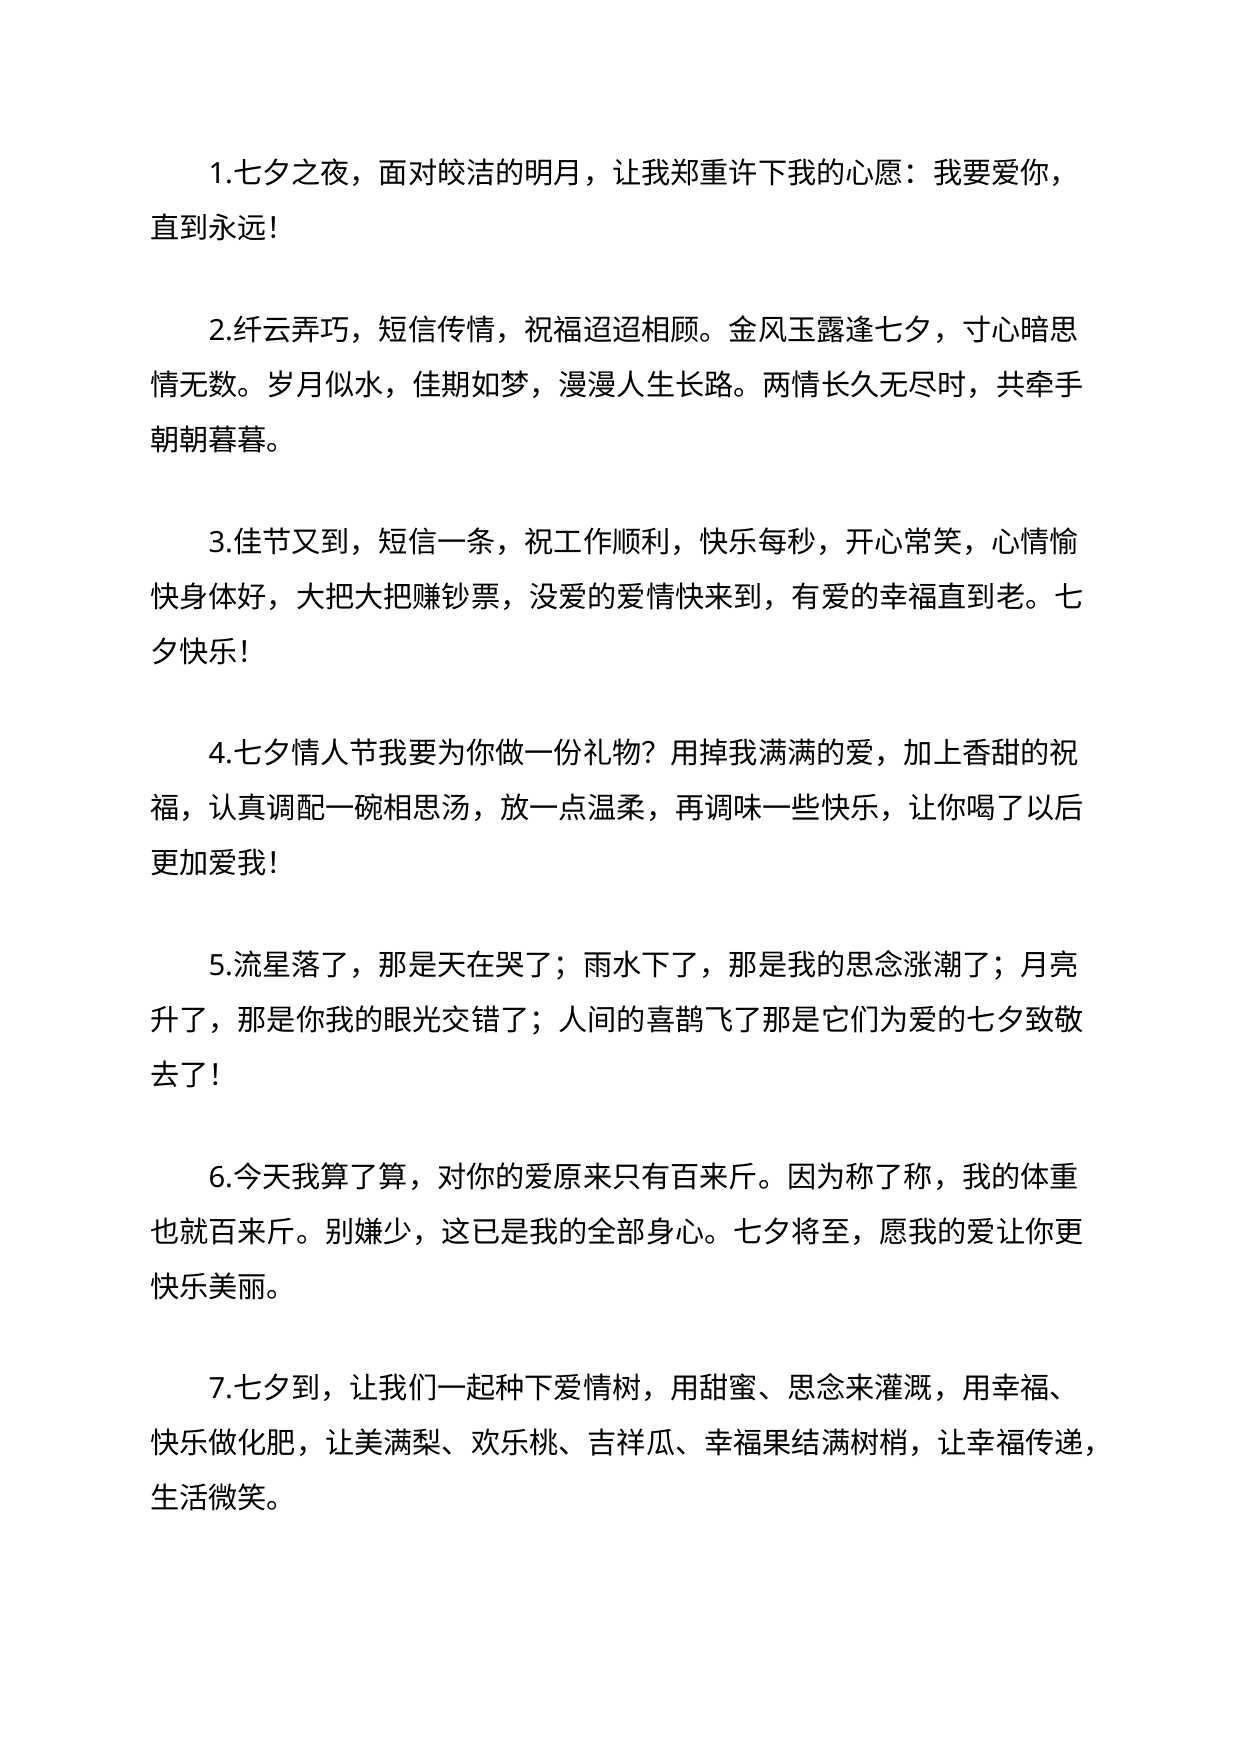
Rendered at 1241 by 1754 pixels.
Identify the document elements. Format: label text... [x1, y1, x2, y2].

text 3.佳节又到，短信一条，祝工作顺利，快乐每秒，开心常笑，心情愉快身体好，大把大把赚钞票，没爱的爱情快来到，有爱的幸福直到老。七夕快乐！ [150, 518, 1090, 671]
text 4.七夕情人节我要为你做一份礼物？用掉我满满的爱，加上香甜的祝福，认真调配一碗相思汤，放一点温柔，再调味一些快乐，让你喝了以后更加爱我！ [150, 730, 1090, 882]
text 2.纤云弄巧，短信传情，祝福迢迢相顾。金风玉露逢七夕，寸心暗思情无数。岁月似水，佳期如梦，漫漫人生长路。两情长久无尽时，共牵手朝朝暮暮。 [150, 307, 1090, 459]
text 1.七夕之夜，面对皎洁的明月，让我郑重许下我的心愿：我要爱你，直到永远！ [150, 150, 1090, 247]
text 7.七夕到，让我们一起种下爱情树，用甜蜜、思念来灌溉，用幸福、快乐做化肥，让美满梨、欢乐桃、吉祥瓜、幸福果结满树梢，让幸福传递，生活微笑。 [150, 1365, 1090, 1517]
text 5.流星落了，那是天在哭了；雨水下了，那是我的思念涨潮了；月亮升了，那是你我的眼光交错了；人间的喜鹊飞了那是它们为爱的七夕致敬去了！ [150, 942, 1090, 1094]
text 6.今天我算了算，对你的爱原来只有百来斤。因为称了称，我的体重也就百来斤。别嫌少，这已是我的全部身心。七夕将至，愿我的爱让你更快乐美丽。 [150, 1153, 1090, 1306]
